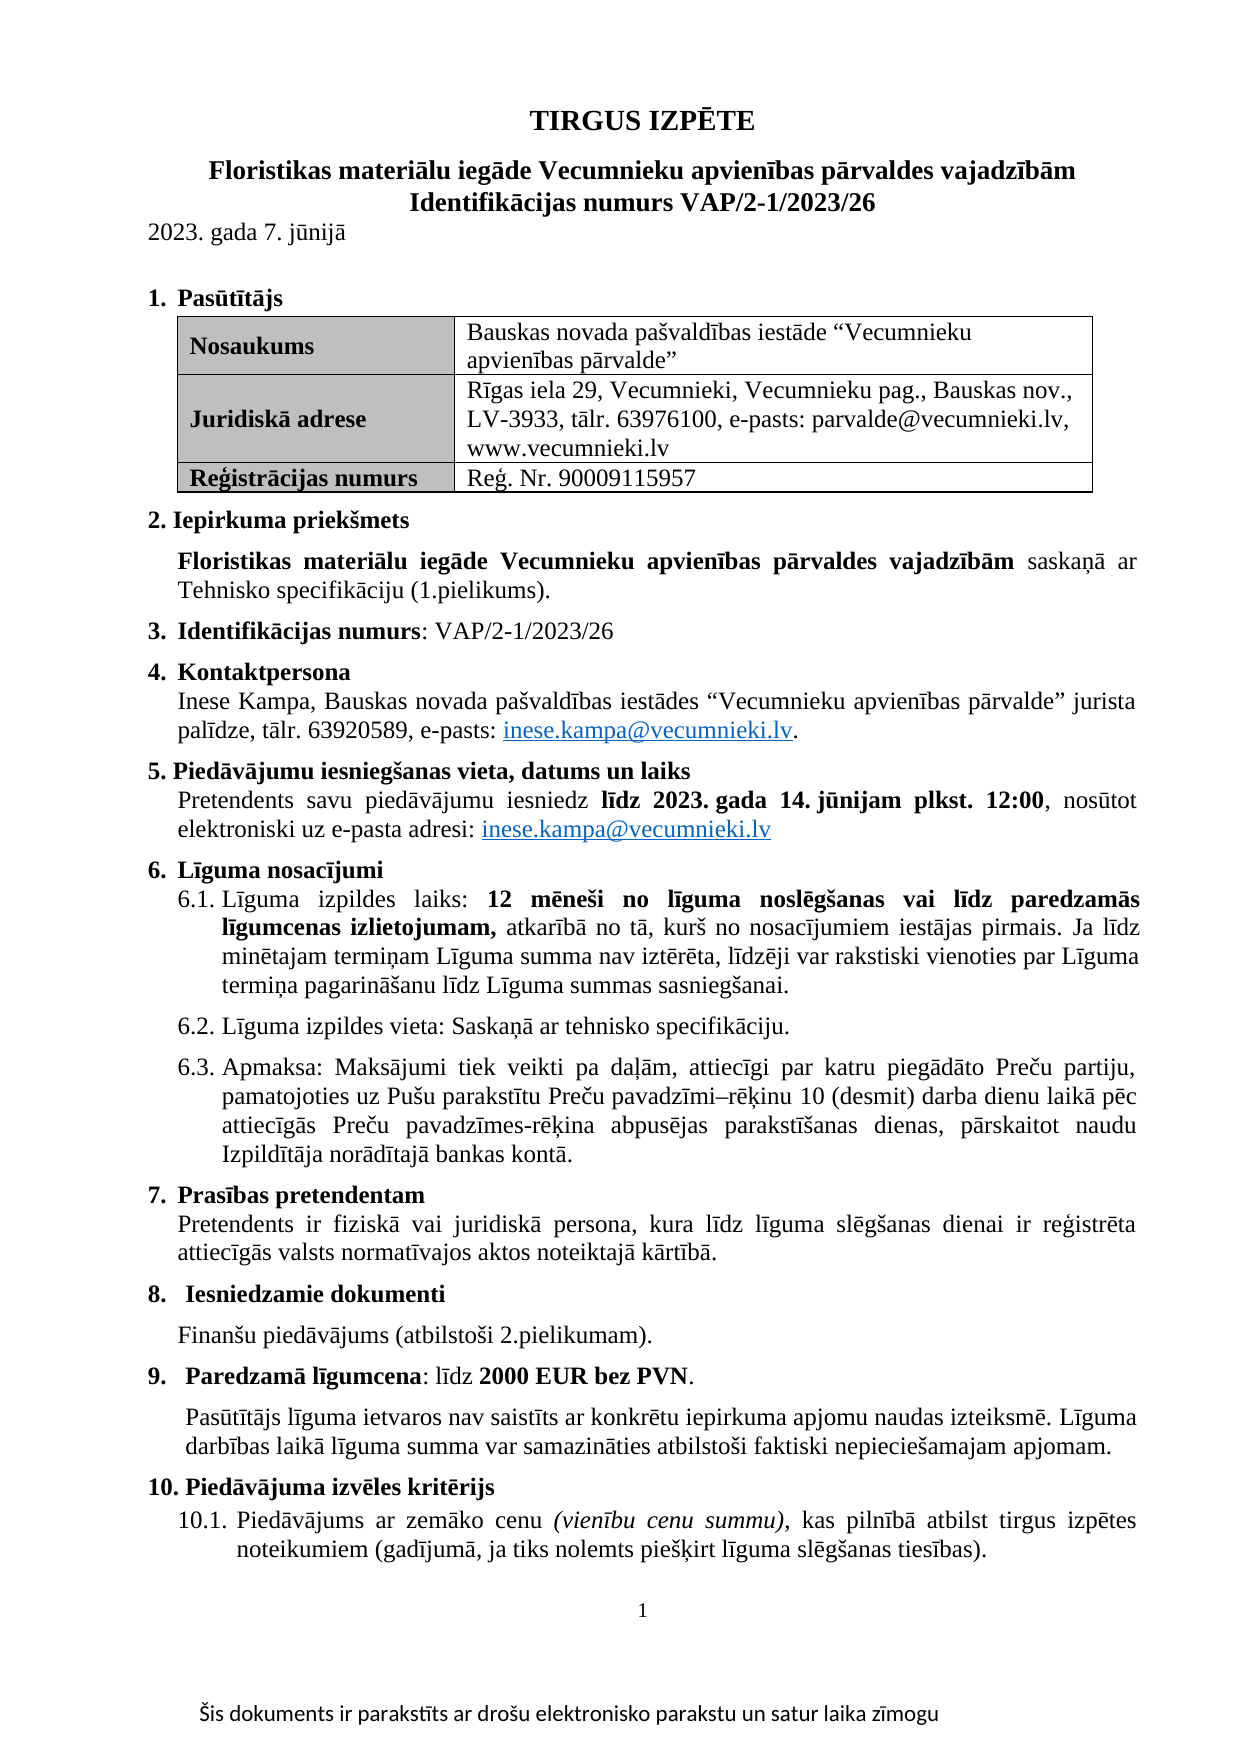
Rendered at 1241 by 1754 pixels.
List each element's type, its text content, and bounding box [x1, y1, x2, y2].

text Floristikas materiālu iegāde Vecumnieku apvienības pārvaldes vajadzībām [148, 154, 1137, 186]
table_cell Juridiskā adrese [178, 375, 454, 462]
list Apmaksa: Maksājumi tiek veikti pa daļām, attiecīgi par katru piegādāto Preču partiju, pamatojoties uz Pušu parakstītu Preču pavadzīmi–rēķinu 10 (desmit) darba dienu laikā pēc attiecīgās Preču pavadzīmes-rēķina abpusējas parakstīšanas dienas, pārskaitot naudu Izpildītāja norādītajā bankas kontā. [177, 1052, 1137, 1167]
table_header Nosaukums [178, 317, 454, 374]
list Kontaktpersona [148, 657, 1137, 686]
text 2. Iepirkuma priekšmets [148, 505, 1137, 534]
table_cell Reģ. Nr. 90009115957 [455, 463, 1092, 491]
list Pasūtītājs [148, 283, 1137, 312]
list Finanšu piedāvājums (atbilstoši 2.pielikumam). [177, 1320, 1137, 1349]
list Prasības pretendentam [148, 1180, 1137, 1209]
list Līguma izpildes laiks: 12 mēneši no līguma noslēgšanas vai līdz paredzamās līgumcenas izlietojumam, atkarībā no tā, kurš no nosacījumiem iestājas pirmais. Ja līdz minētajam termiņam Līguma summa nav iztērēta, līdzēji var rakstiski vienoties par Līguma termiņa pagarināšanu līdz Līguma summas sasniegšanai. [177, 884, 1140, 999]
table_cell Reģistrācijas numurs [178, 463, 454, 491]
text Pretendents savu piedāvājumu iesniedz līdz 2023. gada 14. jūnijam plkst. 12:00, nosūtot elektroniski uz e-pasta adresi: inese.kampa@vecumnieki.lv [177, 785, 1137, 842]
list Līguma izpildes vieta: Saskaņā ar tehnisko specifikāciju. [177, 1011, 1137, 1040]
list Pasūtītājs līguma ietvaros nav saistīts ar konkrētu iepirkuma apjomu naudas izteiksmē. Līguma darbības laikā līguma summa var samazināties atbilstoši faktiski nepieciešamajam apjomam. [185, 1402, 1137, 1460]
list Piedāvājuma izvēles kritērijs [148, 1472, 1137, 1501]
list Līguma nosacījumi [148, 855, 1137, 884]
table_cell Rīgas iela 29, Vecumnieki, Vecumnieku pag., Bauskas nov., LV-3933, tālr. 63976100, e-pasts: parvalde@vecumnieki.lv, www.vecumnieki.lv [455, 375, 1092, 462]
list Paredzamā līgumcena: līdz 2000 EUR bez PVN. [148, 1361, 1137, 1390]
list Inese Kampa, Bauskas novada pašvaldības iestādes “Vecumnieku apvienības pārvalde” jurista palīdze, tālr. 63920589, e-pasts: inese.kampa@vecumnieki.lv. [177, 686, 1137, 744]
text Floristikas materiālu iegāde Vecumnieku apvienības pārvaldes vajadzībām saskaņā ar Tehnisko specifikāciju (1.pielikums). [177, 546, 1137, 604]
list Iesniedzamie dokumenti [148, 1279, 1137, 1307]
list Piedāvājums ar zemāko cenu (vienību cenu summu), kas pilnībā atbilst tirgus izpētes noteikumiem (gadījumā, ja tiks nolemts piešķirt līguma slēgšanas tiesības). [177, 1505, 1137, 1563]
table_header Bauskas novada pašvaldības iestāde “Vecumnieku apvienības pārvalde” [455, 317, 1092, 374]
list Pretendents ir fiziskā vai juridiskā persona, kura līdz līguma slēgšanas dienai ir reģistrēta attiecīgās valsts normatīvajos aktos noteiktajā kārtībā. [177, 1209, 1137, 1266]
text 2023. gada 7. jūnijā [148, 217, 1137, 246]
list Identifikācijas numurs: VAP/2-1/2023/26 [148, 616, 1137, 645]
text 5. Piedāvājumu iesniegšanas vieta, datums un laiks [148, 756, 1137, 785]
text Identifikācijas numurs VAP/2-1/2023/26 [148, 186, 1137, 217]
text TIRGUS IZPĒTE [148, 103, 1137, 137]
